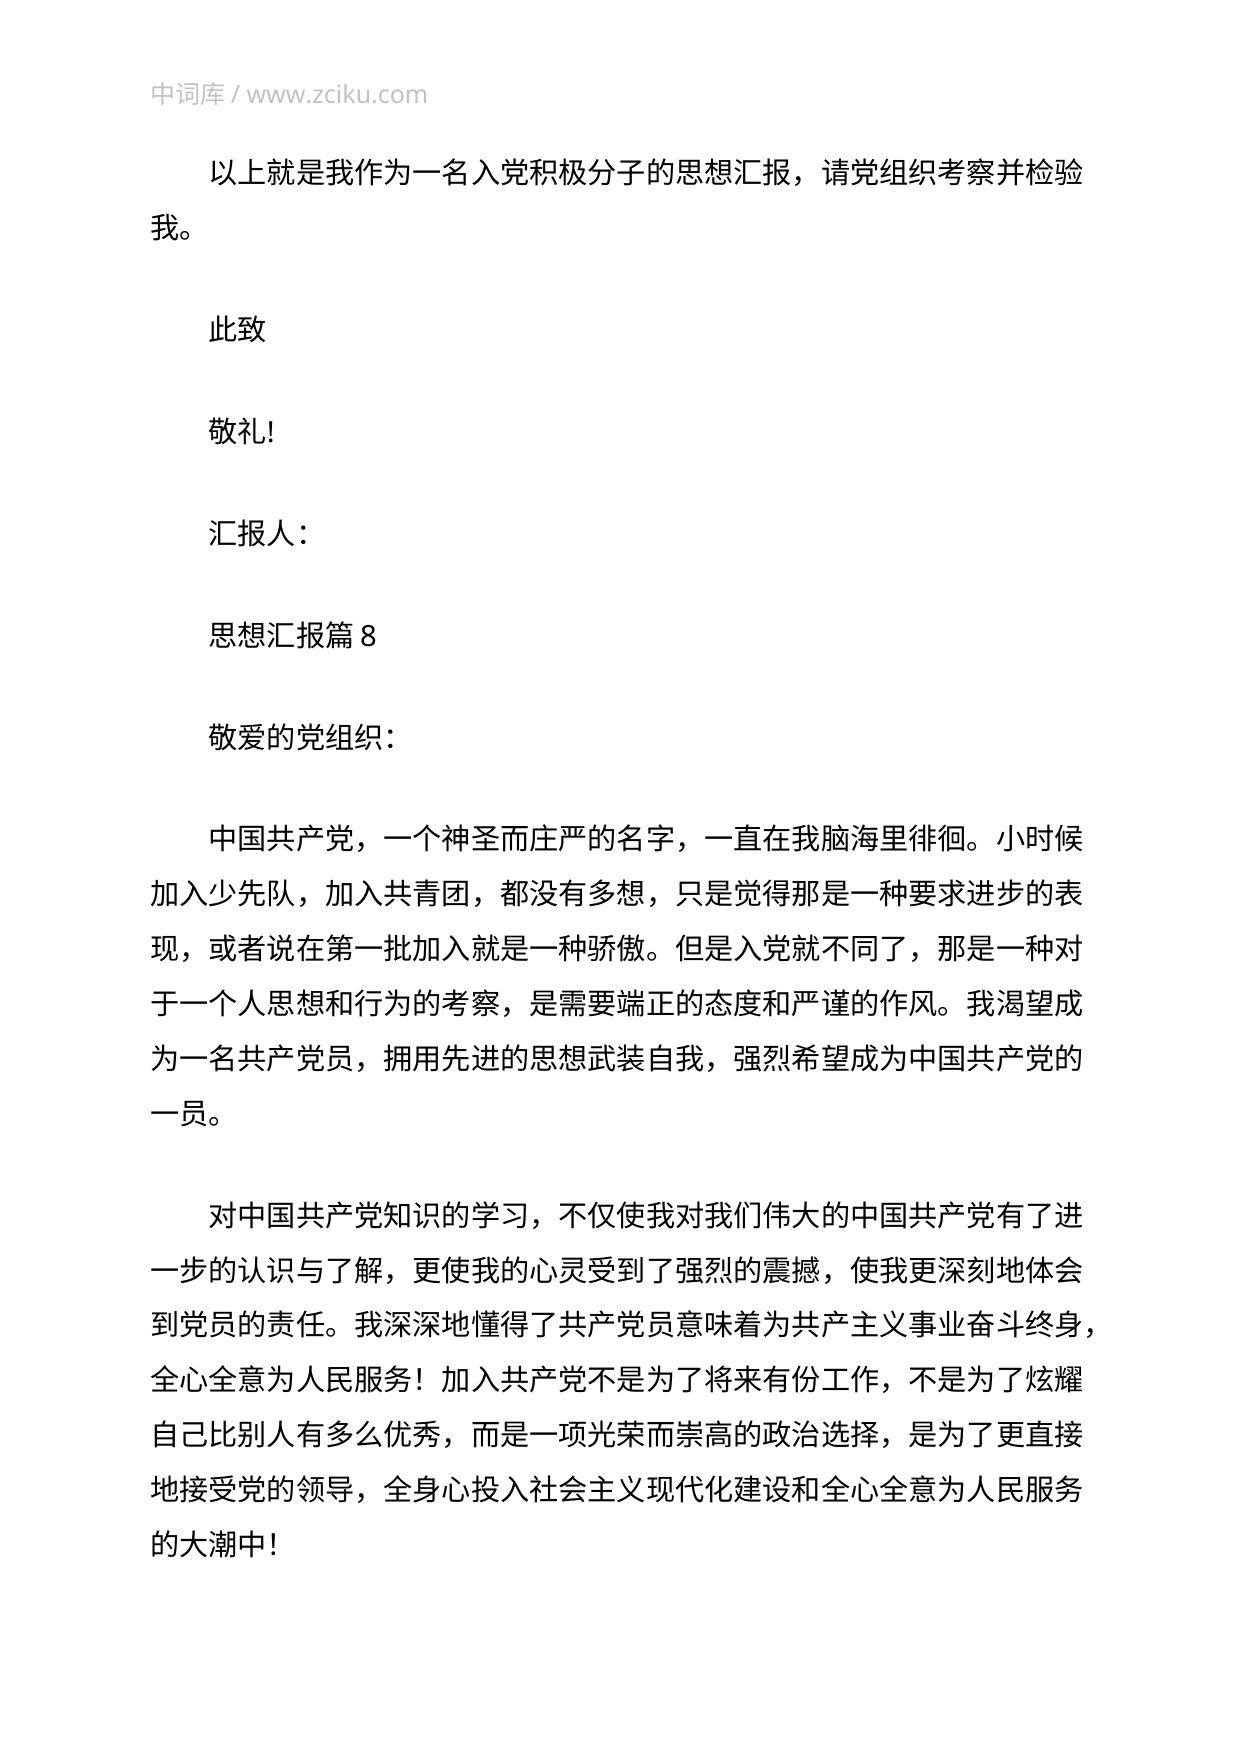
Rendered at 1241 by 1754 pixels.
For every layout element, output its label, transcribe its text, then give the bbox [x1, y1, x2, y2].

text 敬礼! [150, 408, 1090, 451]
text 敬爱的党组织： [150, 714, 1090, 756]
text 对中国共产党知识的学习，不仅使我对我们伟大的中国共产党有了进一步的认识与了解，更使我的心灵受到了强烈的震撼，使我更深刻地体会到党员的责任。我深深地懂得了共产党员意味着为共产主义事业奋斗终身，全心全意为人民服务！加入共产党不是为了将来有份工作，不是为了炫耀自己比别人有多么优秀，而是一项光荣而崇高的政治选择，是为了更直接地接受党的领导，全身心投入社会主义现代化建设和全心全意为人民服务的大潮中！ [150, 1192, 1090, 1564]
text 汇报人： [150, 510, 1090, 553]
text 以上就是我作为一名入党积极分子的思想汇报，请党组织考察并检验我。 [150, 150, 1090, 247]
text 此致 [150, 307, 1090, 349]
text 中国共产党，一个神圣而庄严的名字，一直在我脑海里徘徊。小时候加入少先队，加入共青团，都没有多想，只是觉得那是一种要求进步的表现，或者说在第一批加入就是一种骄傲。但是入党就不同了，那是一种对于一个人思想和行为的考察，是需要端正的态度和严谨的作风。我渴望成为一名共产党员，拥用先进的思想武装自我，强烈希望成为中国共产党的一员。 [150, 816, 1090, 1133]
text 思想汇报篇8 [150, 612, 1090, 654]
